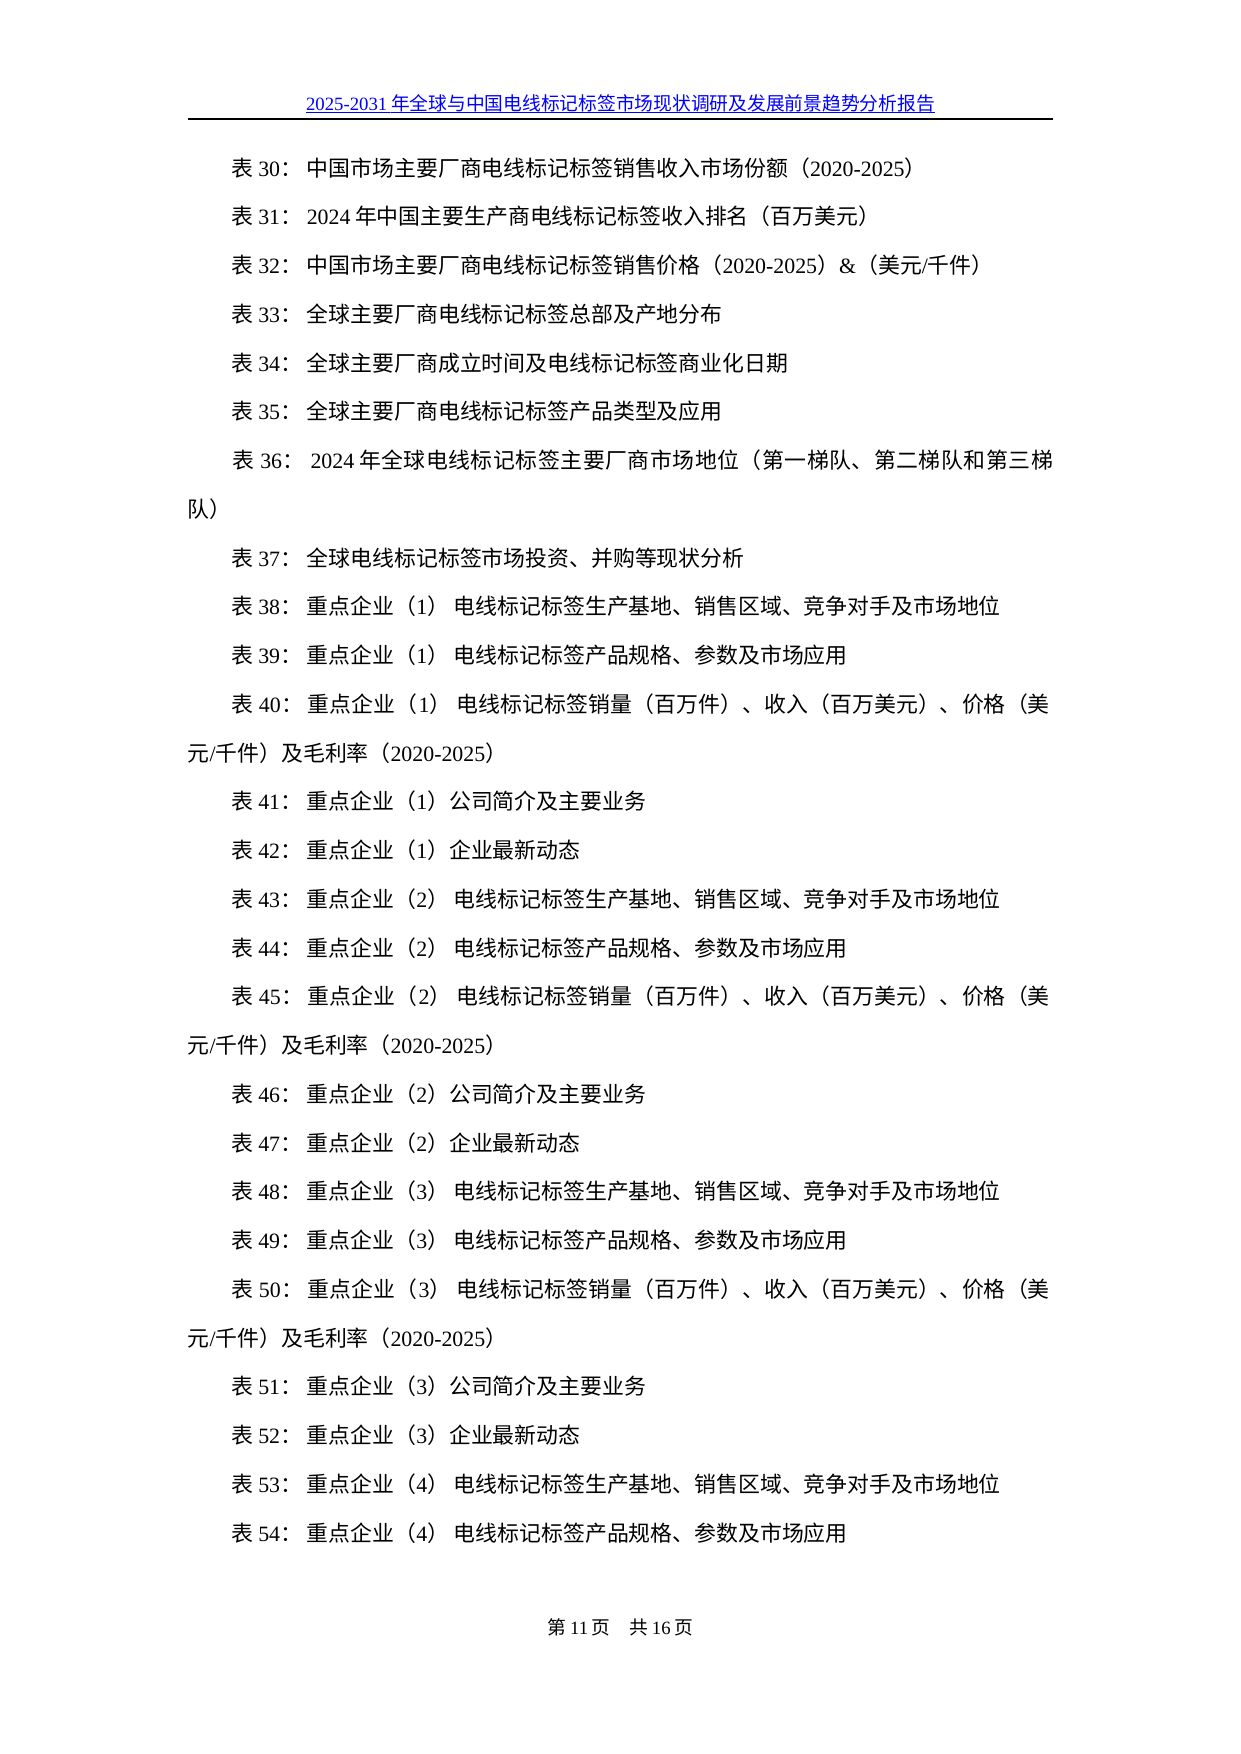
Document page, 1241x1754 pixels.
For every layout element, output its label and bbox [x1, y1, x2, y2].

text [187, 150, 1053, 1548]
